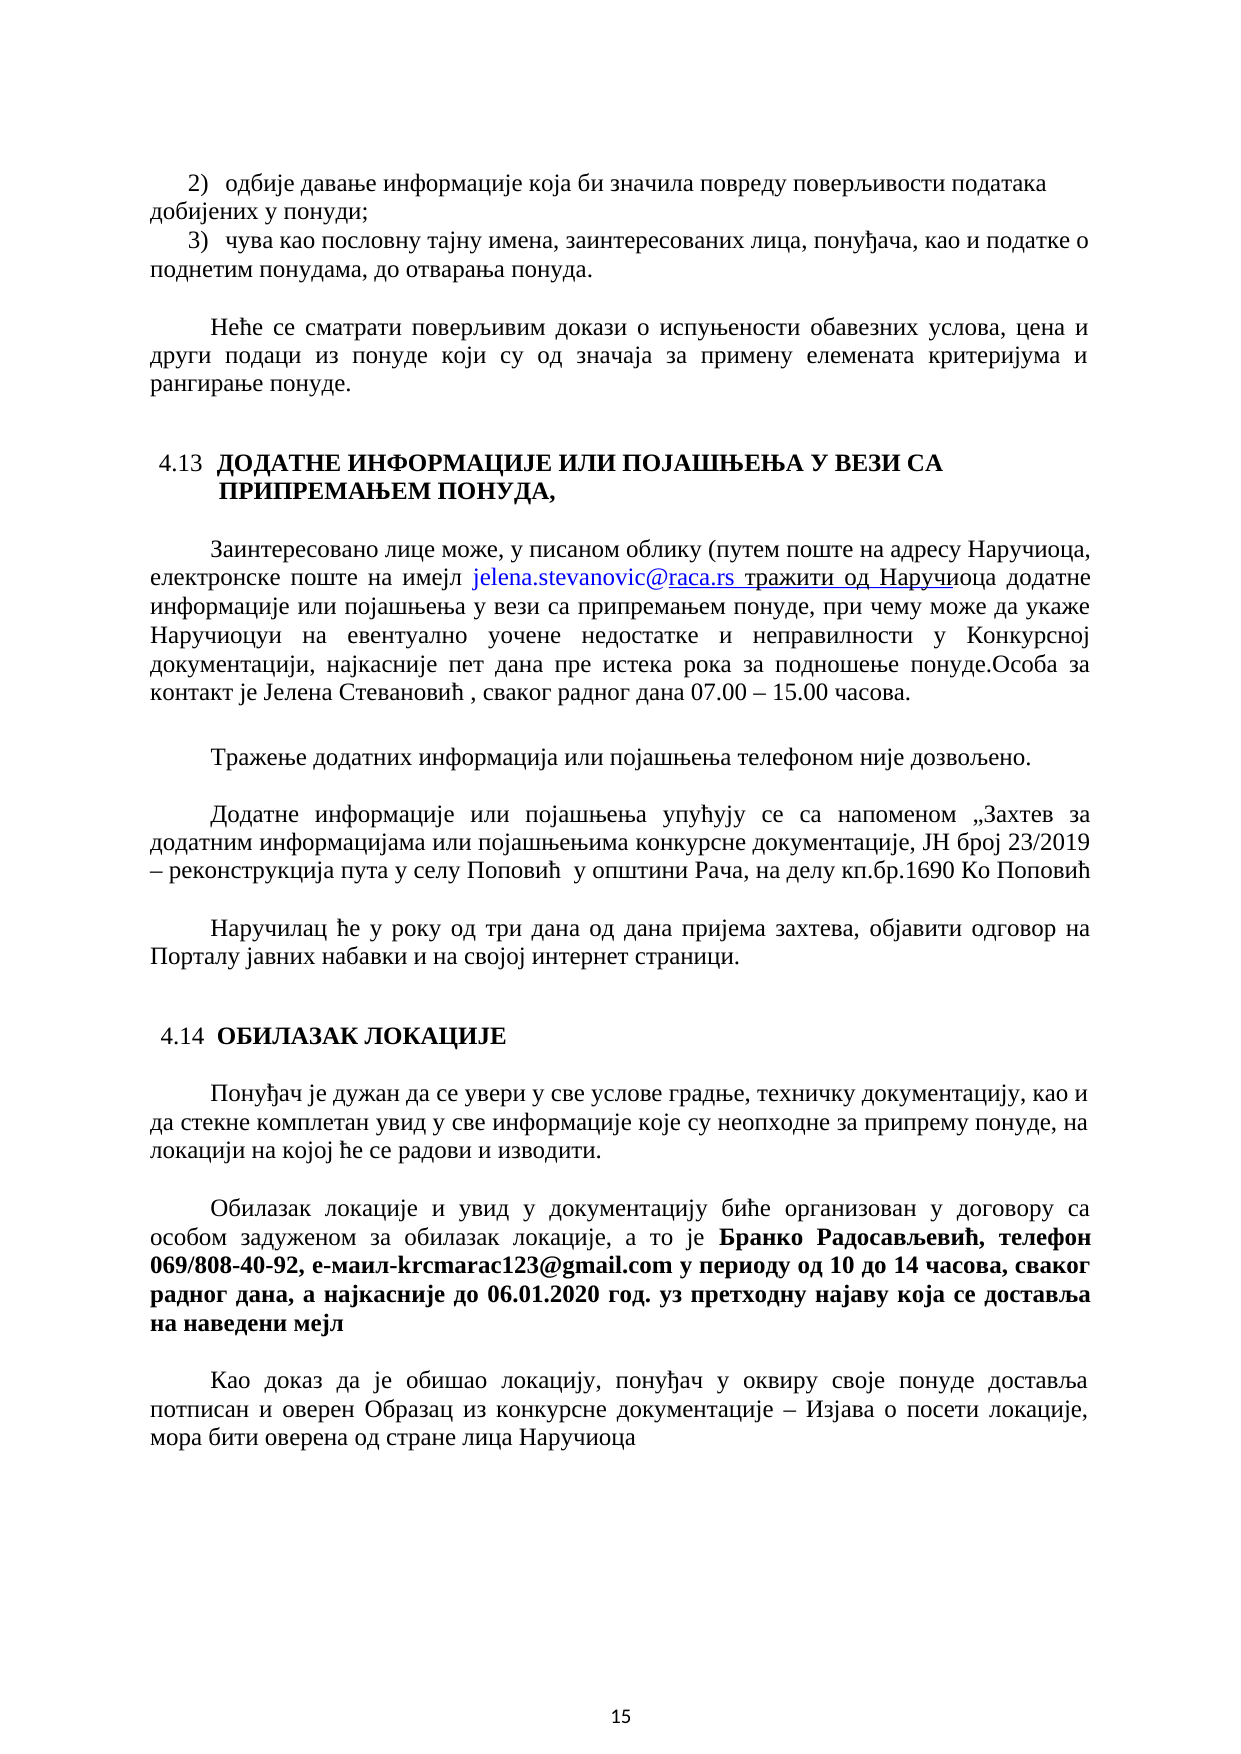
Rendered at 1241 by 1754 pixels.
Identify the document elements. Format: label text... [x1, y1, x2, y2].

text Тражење додатних информација или појашњења телефоном није дозвољено. [210, 742, 1091, 771]
text Заинтересовано лице може, у писаном облику (путем поште на адресу Наручиоца, електронске поште на имејл јеlena.stevanovic@raca.rs тражити од Наручиоца додатне информације или појашњења у вези са припремањем понуде, при чему може да укаже Наручиоцуи на евентуално уочене недостатке и неправилности у Конкурсној документацији, најкасније пет дана пре истека рока за подношење понуде.Особа за контакт је Јелена Стевановић , сваког радног дана 07.00 – 15.00 часова. [150, 534, 1091, 706]
text Као доказ да је обишао локацију, понуђач у оквиру своје понуде доставља потписан и оверен Образац из конкурсне документације – Изјава о посети локације, мора бити оверена од стране лица Наручиоца [150, 1366, 1089, 1451]
text Понуђач је дужан да се увери у све услове градње, техничку документацију, као и да стекне комплетан увид у све информације које су неопходне за припрему понуде, на локацији на којој ће се радови и изводити. [150, 1079, 1089, 1163]
text Додатне информације или појашњења упућују се са напоменом „Захтев за додатним информацијама или појашњењима конкурсне документације, ЈН број 23/2019 – реконструкција пута у селу Поповић у општини Рача, на делу кп.бр.1690 Ко Поповић [150, 801, 1091, 884]
text Обилазак локације и увид у документацију биће организован у договору са особом задуженом за обилазак локације, а то је Бранко Радосављевић, телефон 069/808-40-92, е-маил-krcmarac123@gmail.com у периоду од 10 до 14 часова, сваког радног дана, а најкасније до 06.01.2020 год. уз претходну најаву која се доставља на наведени мејл [150, 1194, 1091, 1336]
list одбије давање информације која би значила повреду поверљивости података добијених у понуди; [150, 169, 1089, 225]
list чува као пословну тајну имена, заинтересованих лица, понуђача, као и податке о поднетим понудама, до отварања понуда. [150, 226, 1089, 282]
text 4.13 ДОДАТНЕ ИНФОРМАЦИЈЕ ИЛИ ПОЈАШЊЕЊА У ВЕЗИ СА ПРИПРЕМАЊЕМ ПОНУДА, [159, 449, 1091, 504]
text 4.14 ОБИЛАЗАК ЛОКАЦИЈЕ [160, 1021, 1091, 1049]
text Наручилац ће у року од три дана од дана пријема захтева, објавити одговор на Порталу јавних набавки и на својој интернет страници. [150, 914, 1091, 970]
text Неће се сматрати поверљивим докази о испуњености обавезних услова, цена и други подаци из понуде који су од значаја за примену елемената критеријума и рангирање понуде. [150, 312, 1089, 397]
